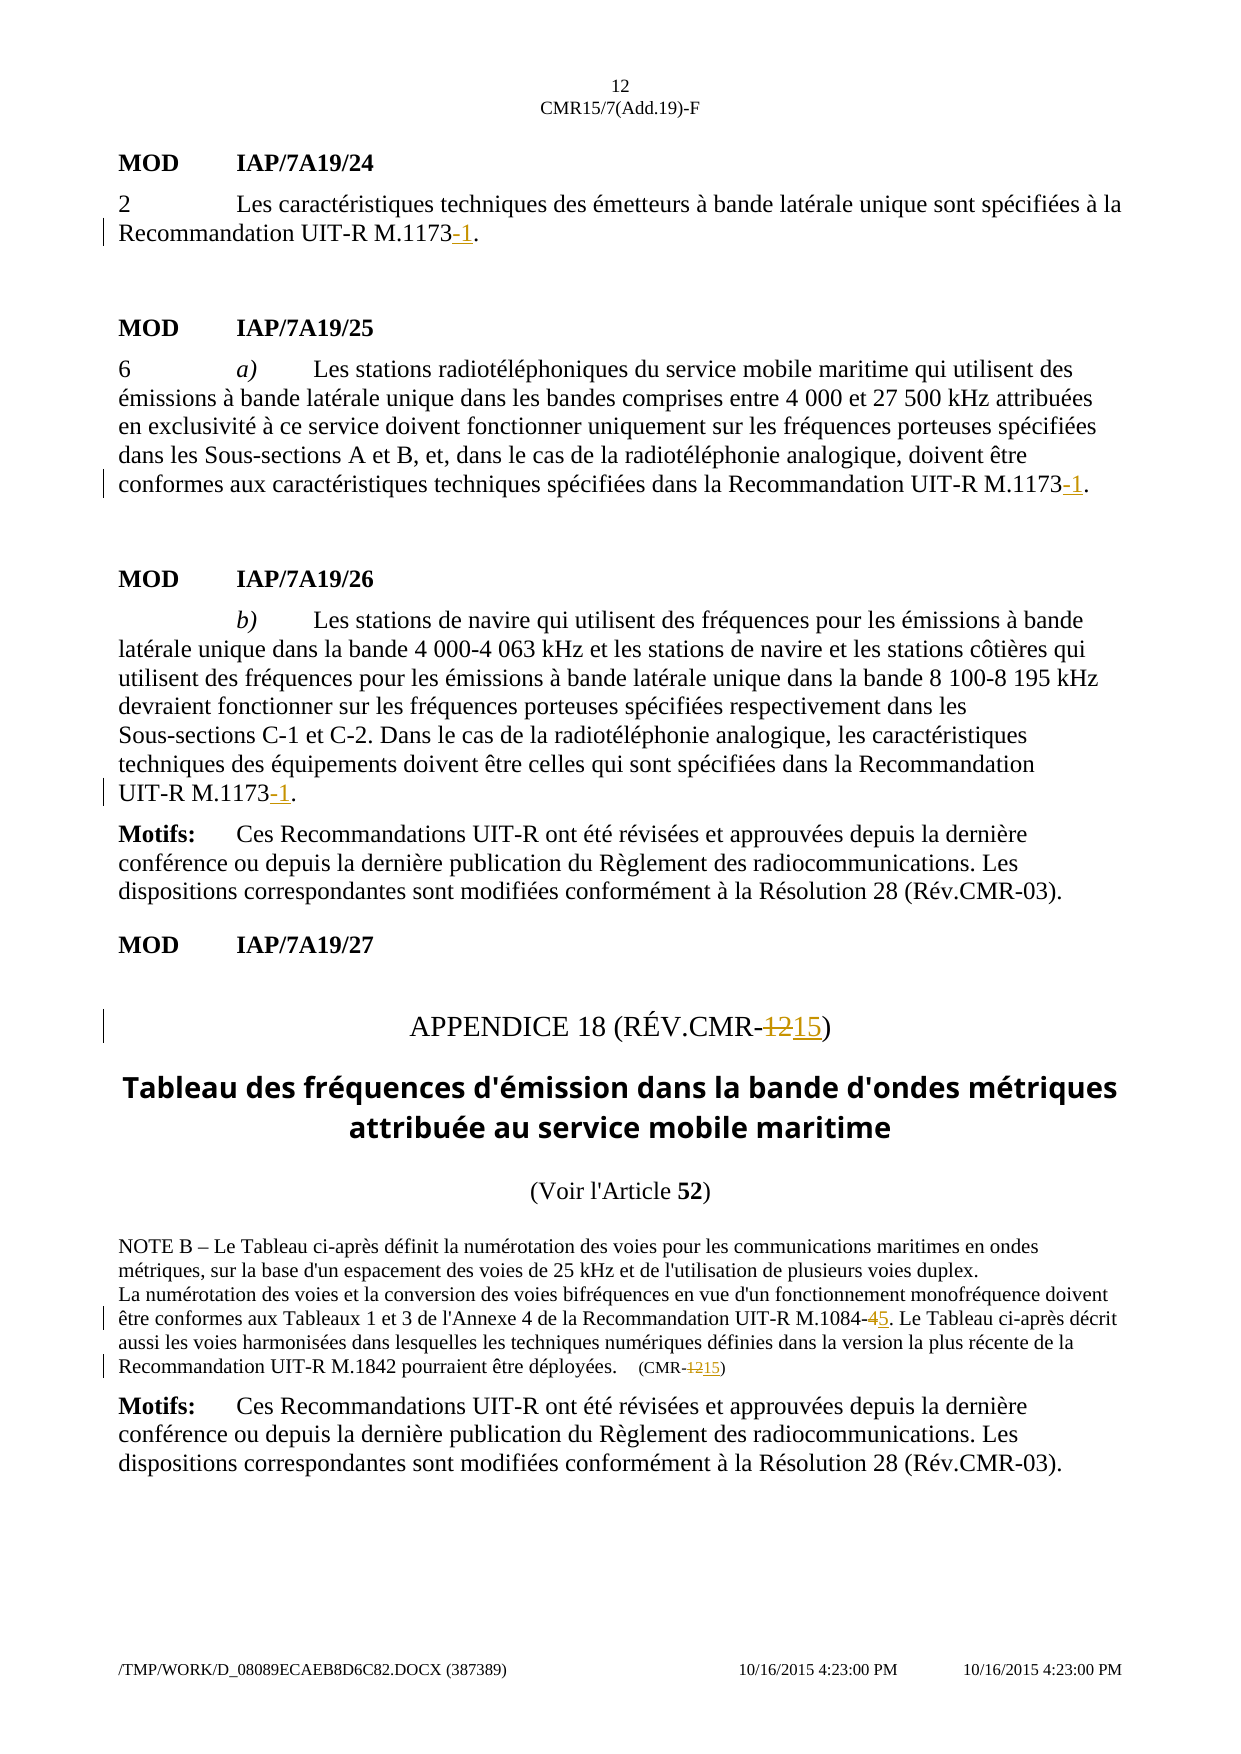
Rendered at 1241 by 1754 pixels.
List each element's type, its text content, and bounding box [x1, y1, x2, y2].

text b) Les stations de navire qui utilisent des fréquences pour les émissions à bande latérale unique dans la bande 4 000-4 063 kHz et les stations de navire et les stations côtières qui utilisent des fréquences pour les émissions à bande latérale unique dans la bande 8 100-8 195 kHz devraient fonctionner sur les fréquences porteuses spécifiées respectivement dans les Sous-sections C-1 et C-2. Dans le cas de la radiotéléphonie analogique, les caractéristiques techniques des équipements doivent être celles qui sont spécifiées dans la Recommandation UIT-R M.1173. [118, 605, 1122, 806]
text MOD IAP/7A19/24 [118, 148, 1122, 176]
text MOD IAP/7A19/25 [118, 313, 1122, 341]
text (Voir l'Article 52) [118, 1176, 1122, 1205]
text Motifs: Ces Recommandations UIT-R ont été révisées et approuvées depuis la dernière conférence ou depuis la dernière publication du Règlement des radiocommunications. Les dispositions correspondantes sont modifiées conformément à la Résolution 28 (Rév.CMR-03). [118, 819, 1122, 905]
text MOD IAP/7A19/27 [118, 930, 1122, 959]
text 2 Les caractéristiques techniques des émetteurs à bande latérale unique sont spécifiées à la Recommandation UIT-R M.1173. [118, 189, 1122, 246]
title Tableau des fréquences d'émission dans la bande d'ondes métriques attribuée au service mobile maritime [118, 1067, 1122, 1147]
text NOTE B – Le Tableau ci-après définit la numérotation des voies pour les communications maritimes en ondes métriques, sur la base d'un espacement des voies de 25 kHz et de l'utilisation de plusieurs voies duplex. La numérotation des voies et la conversion des voies bifréquences en vue d'un fonctionnement monofréquence doivent être conformes aux Tableaux 1 et 3 de l'Annexe 4 de la Recommandation UIT-R M.1084-. Le Tableau ci-après décrit aussi les voies harmonisées dans lesquelles les techniques numériques définies dans la version la plus récente de la Recommandation UIT-R M.1842 pourraient être déployées. (CMR-) [118, 1234, 1122, 1378]
text APPENDICE 18 (RÉV.CMR-) [118, 1009, 1122, 1042]
text 6 a) Les stations radiotéléphoniques du service mobile maritime qui utilisent des émissions à bande latérale unique dans les bandes comprises entre 4 000 et 27 500 kHz attribuées en exclusivité à ce service doivent fonctionner uniquement sur les fréquences porteuses spécifiées dans les Sous-sections A et B, et, dans le cas de la radiotéléphonie analogique, doivent être conformes aux caractéristiques techniques spécifiées dans la Recommandation UIT-R M.1173. [118, 354, 1122, 498]
text Motifs: Ces Recommandations UIT-R ont été révisées et approuvées depuis la dernière conférence ou depuis la dernière publication du Règlement des radiocommunications. Les dispositions correspondantes sont modifiées conformément à la Résolution 28 (Rév.CMR-03). [118, 1391, 1122, 1477]
text MOD IAP/7A19/26 [118, 564, 1122, 593]
